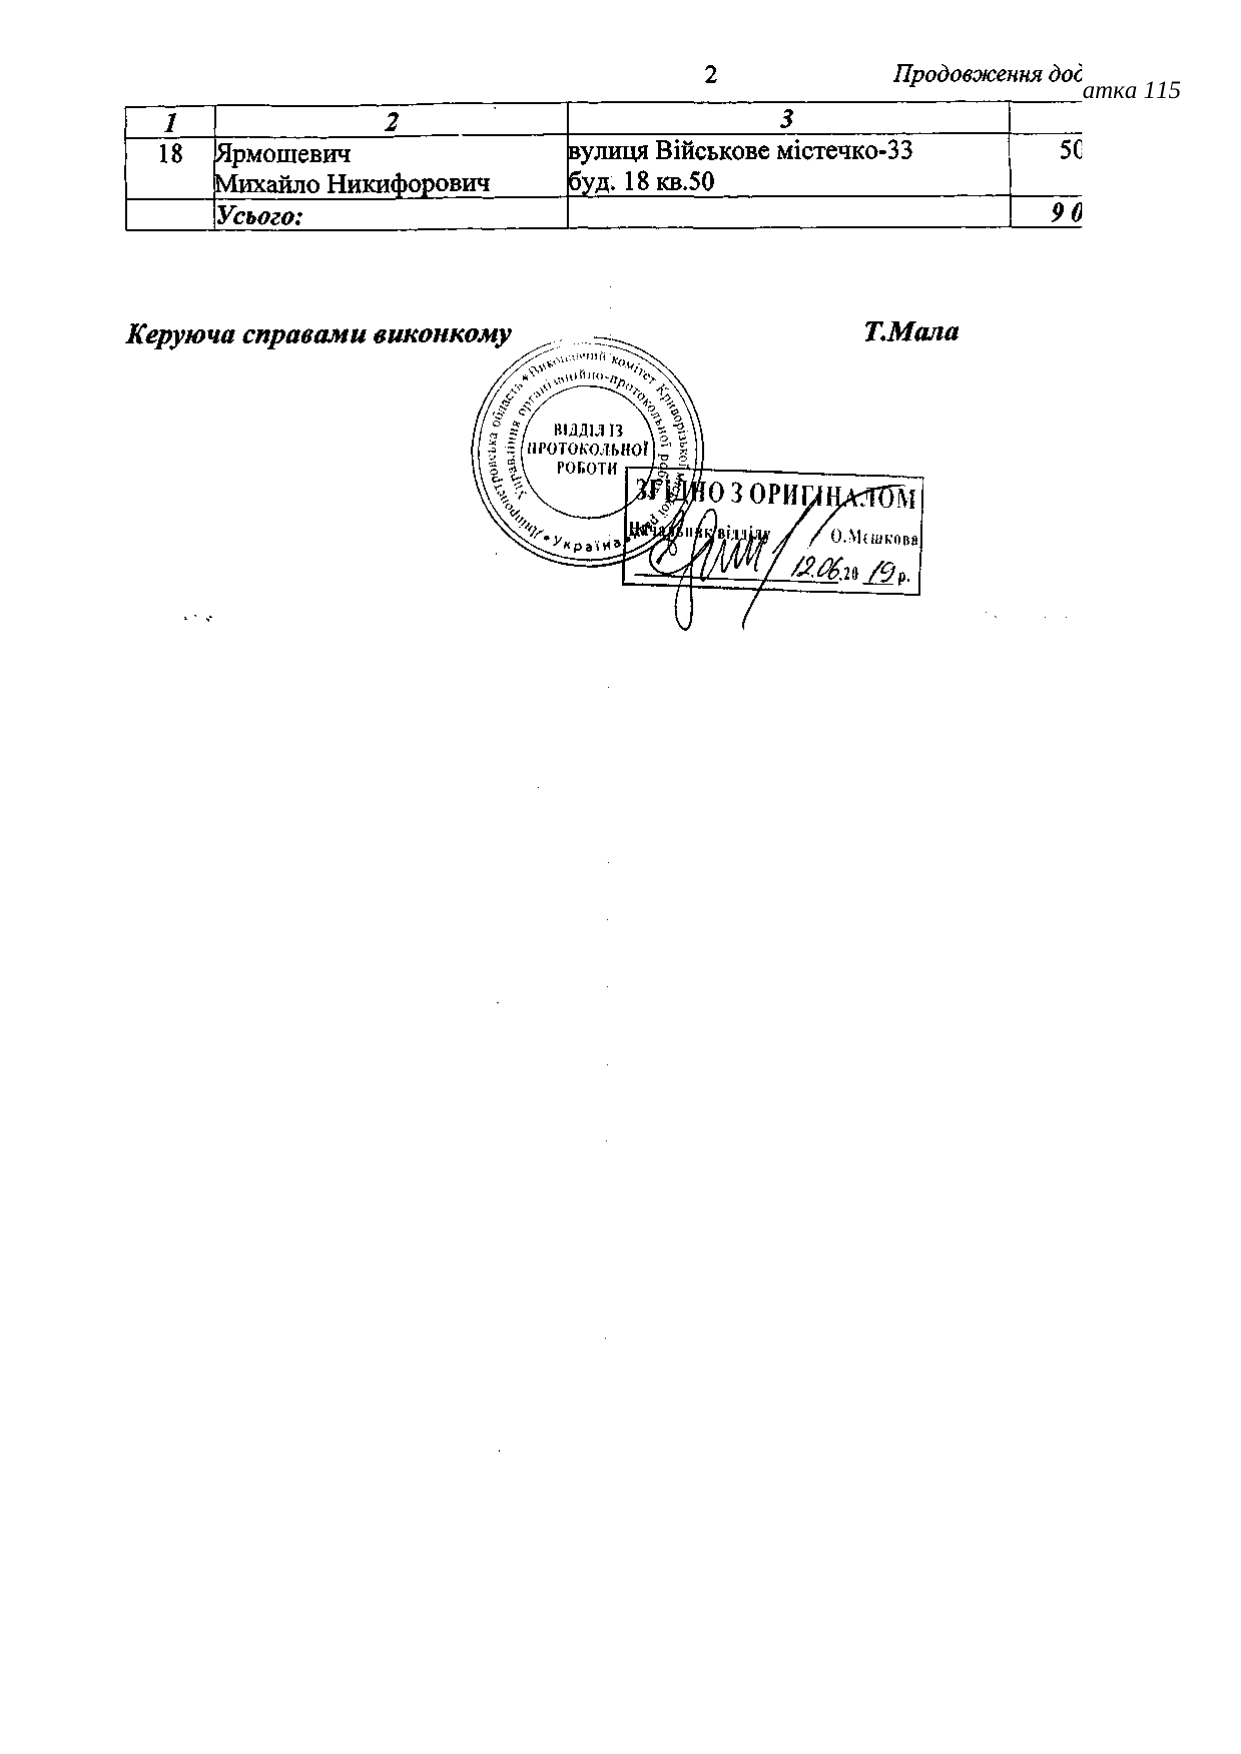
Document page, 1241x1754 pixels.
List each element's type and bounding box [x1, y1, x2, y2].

picture [18, 7, 1083, 1565]
